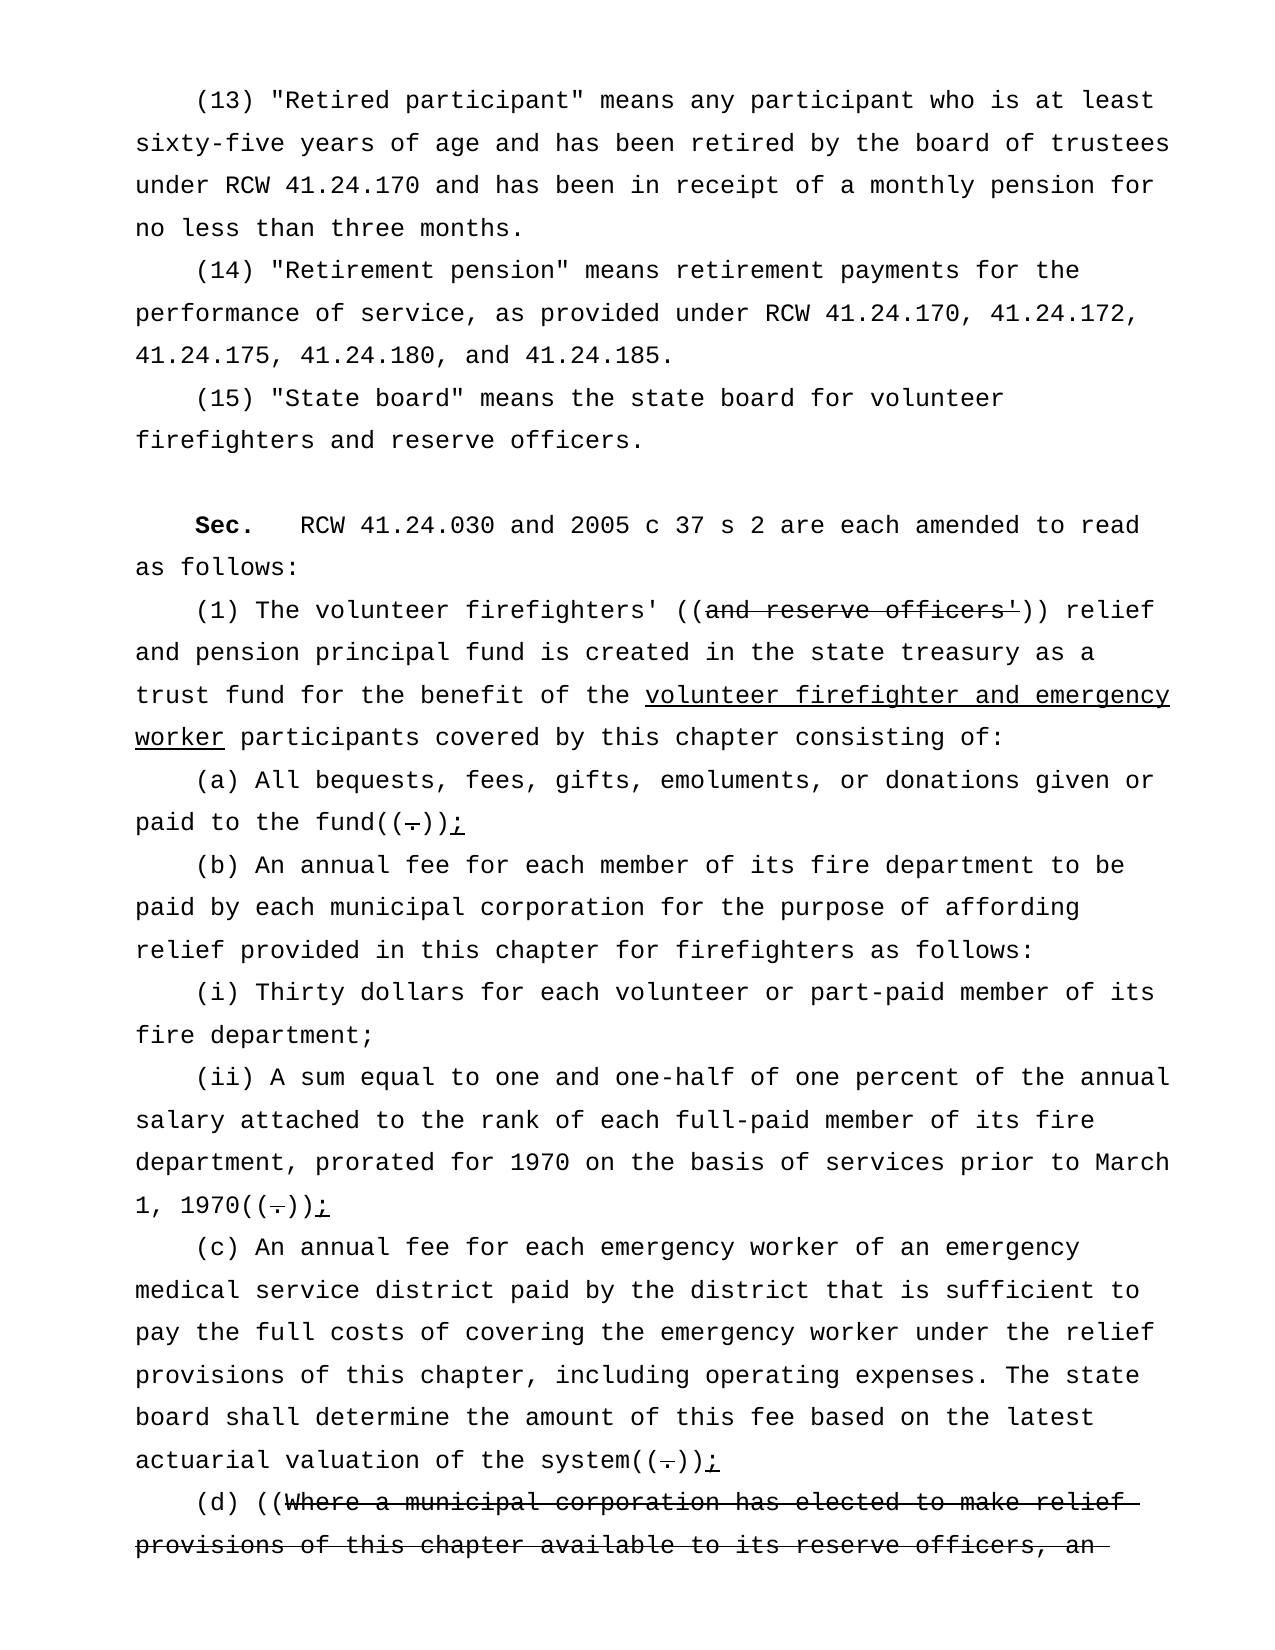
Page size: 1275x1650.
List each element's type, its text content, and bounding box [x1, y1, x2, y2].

text (b) An annual fee for each member of its fire department to be paid by each municipal corporation for the purpose of affording relief provided in this chapter for firefighters as follows: [135, 839, 1170, 967]
text (15) "State board" means the state board for volunteer firefighters and reserve officers. [135, 372, 1170, 457]
text (i) Thirty dollars for each volunteer or part-paid member of its fire department; [135, 967, 1170, 1052]
text (1) The volunteer firefighters' ((and reserve officers')) relief and pension principal fund is created in the state treasury as a trust fund for the benefit of the volunteer firefighter and emergency worker participants covered by this chapter consisting of: [135, 584, 1170, 754]
text (c) An annual fee for each emergency worker of an emergency medical service district paid by the district that is sufficient to pay the full costs of covering the emergency worker under the relief provisions of this chapter, including operating expenses. The state board shall determine the amount of this fee based on the latest actuarial valuation of the system((.)); [135, 1222, 1170, 1477]
text (ii) A sum equal to one and one-half of one percent of the annual salary attached to the rank of each full-paid member of its fire department, prorated for 1970 on the basis of services prior to March 1, 1970((.)); [135, 1052, 1170, 1222]
text Sec. RCW 41.24.030 and 2005 c 37 s 2 are each amended to read as follows: [135, 499, 1170, 584]
text (14) "Retirement pension" means retirement payments for the performance of service, as provided under RCW 41.24.170, 41.24.172, 41.24.175, 41.24.180, and 41.24.185. [135, 245, 1170, 372]
text (a) All bequests, fees, gifts, emoluments, or donations given or paid to the fund((.)); [135, 754, 1170, 839]
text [135, 1477, 1170, 1562]
text (13) "Retired participant" means any participant who is at least sixty-five years of age and has been retired by the board of trustees under RCW 41.24.170 and has been in receipt of a monthly pension for no less than three months. [135, 75, 1170, 245]
